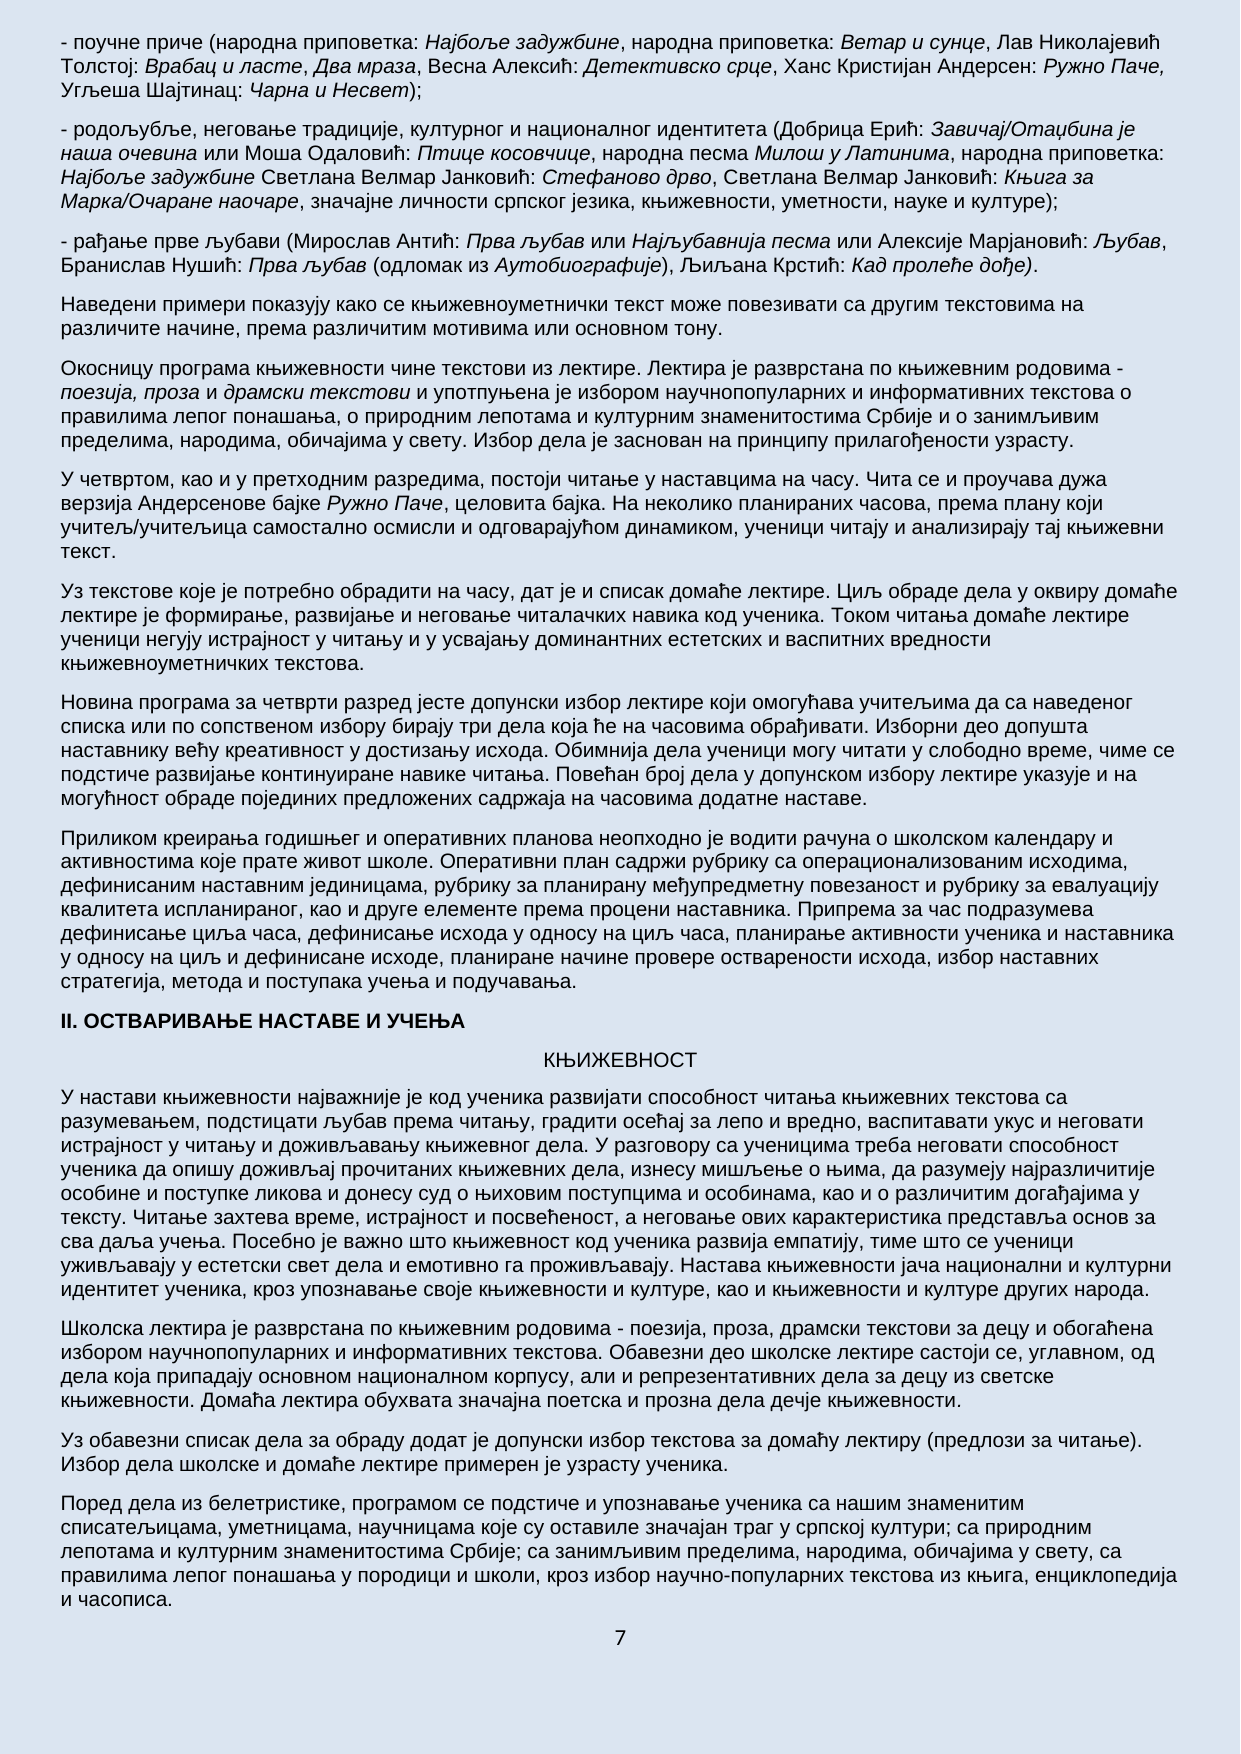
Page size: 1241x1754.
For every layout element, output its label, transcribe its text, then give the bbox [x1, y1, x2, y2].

text Новина програма за четврти разред јесте допунски избор лектире који омогућава учитељима да са наведеног списка или по сопственом избору бирају три дела која ће на часовима обрађивати. Изборни део допушта наставнику већу креативност у достизању исхода. Обимнија дела ученици могу читати у слободно време, чиме се подстиче развијање континуиране навике читања. Повећан број дела у допунском избору лектире указује и на могућност обраде појединих предложених садржаја на часовима додатне наставе. [60, 690, 1180, 810]
text Наведени примери показују како се књижевноуметнички текст може повезивати са другим текстовима на различите начине, према различитим мотивима или основном тону. [60, 292, 1180, 340]
text Уз обавезни списак дела за обраду додат је допунски избор текстова за домаћу лектиру (предлози за читање). Избор дела школске и домаће лектире примерен је узрасту ученика. [60, 1427, 1180, 1475]
text КЊИЖЕВНОСТ [60, 1048, 1180, 1072]
text У четвртом, као и у претходним разредима, постоји читање у наставцима на часу. Чита се и проучава дужа верзија Андерсенове бајке Ружно Паче, целовита бајка. На неколико планираних часова, према плану који учитељ/учитељица самостално осмисли и одговарајућом динамиком, ученици читају и анализирају тај књижевни текст. [60, 467, 1180, 563]
text II. ОСТВАРИВАЊЕ НАСТАВЕ И УЧЕЊА [60, 1009, 1180, 1033]
text Окосницу програма књижевности чине текстови из лектире. Лектира је разврстана по књижевним родовима - поезија, проза и драмски текстови и употпуњена је избором научнопопуларних и информативних текстова о правилима лепог понашања, о природним лепотама и културним знаменитостима Србије и о занимљивим пределима, народима, обичајима у свету. Избор дела је заснован на принципу прилагођености узрасту. [60, 356, 1180, 451]
text Школска лектира је разврстана по књижевним родовима - поезија, проза, драмски текстови за децу и обогаћена избором научнопопуларних и информативних текстова. Обавезни део школске лектире састоји се, углавном, од дела која припадају основном националном корпусу, али и репрезентативних дела за децу из светске књижевности. Домаћа лектира обухвата значајна поетска и прозна дела дечје књижевности. [60, 1316, 1180, 1412]
text Уз текстове које је потребно обрадити на часу, дат је и списак домаће лектире. Циљ обраде дела у оквиру домаће лектире је формирање, развијање и неговање читалачких навика код ученика. Током читања домаће лектире ученици негују истрајност у читању и у усвајању доминантних естетских и васпитних вредности књижевноуметничких текстова. [60, 578, 1180, 674]
text - поучне приче (народна приповетка: Најбоље задужбине, народна приповетка: Ветар и сунце, Лав Николајевић Толстoј: Врабац и ласте, Два мраза, Весна Алексић: Детективско срце, Ханс Кристијан Андерсен: Ружно Паче, Угљеша Шајтинац: Чарна и Несвет); [60, 29, 1180, 101]
text Приликом креирања годишњег и оперативних планова неопходно је водити рачуна о школском календару и активностима које прате живот школе. Оперативни план садржи рубрику са операционализованим исходима, дефинисаним наставним јединицама, рубрику за планирану међупредметну повезаност и рубрику за евалуацију квалитета испланираног, као и друге елементе према процени наставника. Припрема за час подразумева дефинисање циља часа, дефинисање исхода у односу на циљ часа, планирање активности ученика и наставника у односу на циљ и дефинисане исходе, планиране начине провере остварености исхода, избор наставних стратегија, метода и поступака учења и подучавања. [60, 825, 1180, 993]
text Поред дела из белетристике, програмом се подстиче и упознавање ученика са нашим знаменитим списатељицама, уметницама, научницама које су оставиле значајан траг у српској култури; са природним лепотама и културним знаменитостима Србије; са занимљивим пределима, народима, обичајима у свету, са правилима лепог понашања у породици и школи, кроз избор научно-популарних текстова из књига, енциклопедија и часописа. [60, 1491, 1180, 1611]
text - родољубље, неговање традиције, културног и националног идентитета (Добрица Ерић: Завичај/Oтаџбина је наша очевина или Моша Одаловић: Птице косовчице, народна песма Милош у Латинима, народна приповетка: Најбоље задужбине Светлана Велмар Јанковић: Стефаново дрво, Светлана Велмар Јанковић: Књига за Марка/Очаране наочаре, значајне личности српског језика, књижевности, уметности, науке и културе); [60, 117, 1180, 213]
text - рађање прве љубави (Мирослав Антић: Прва љубав или Најљубавнија песма или Алексије Марјановић: Љубав, Бранислав Нушић: Прва љубав (одломак из Аутобиографије), Љиљана Крстић: Кад пролеће дође). [60, 228, 1180, 276]
text У настави књижевности најважније је код ученика развијати способност читања књижевних текстова са разумевањем, подстицати љубав према читању, градити осећај за лепо и вредно, васпитавати укус и неговати истрајност у читању и доживљавању књижевног дела. У разговору са ученицима треба неговати способност ученика да опишу доживљај прочитаних књижевних дела, изнесу мишљење о њима, да разумеју најразличитије особине и поступке ликова и донесу суд о њиховим поступцима и особинама, као и о различитим догађајима у тексту. Читање захтева време, истрајност и посвећеност, а неговање ових карактеристика представља основ за сва даља учења. Посебно је важно што књижевност код ученика развија емпатију, тиме што се ученици уживљавају у естетски свет дела и емотивно га проживљавају. Настава књижевности јача национални и културни идентитет ученика, кроз упознавање своје књижевности и културе, као и књижевности и културе других народа. [60, 1085, 1180, 1300]
